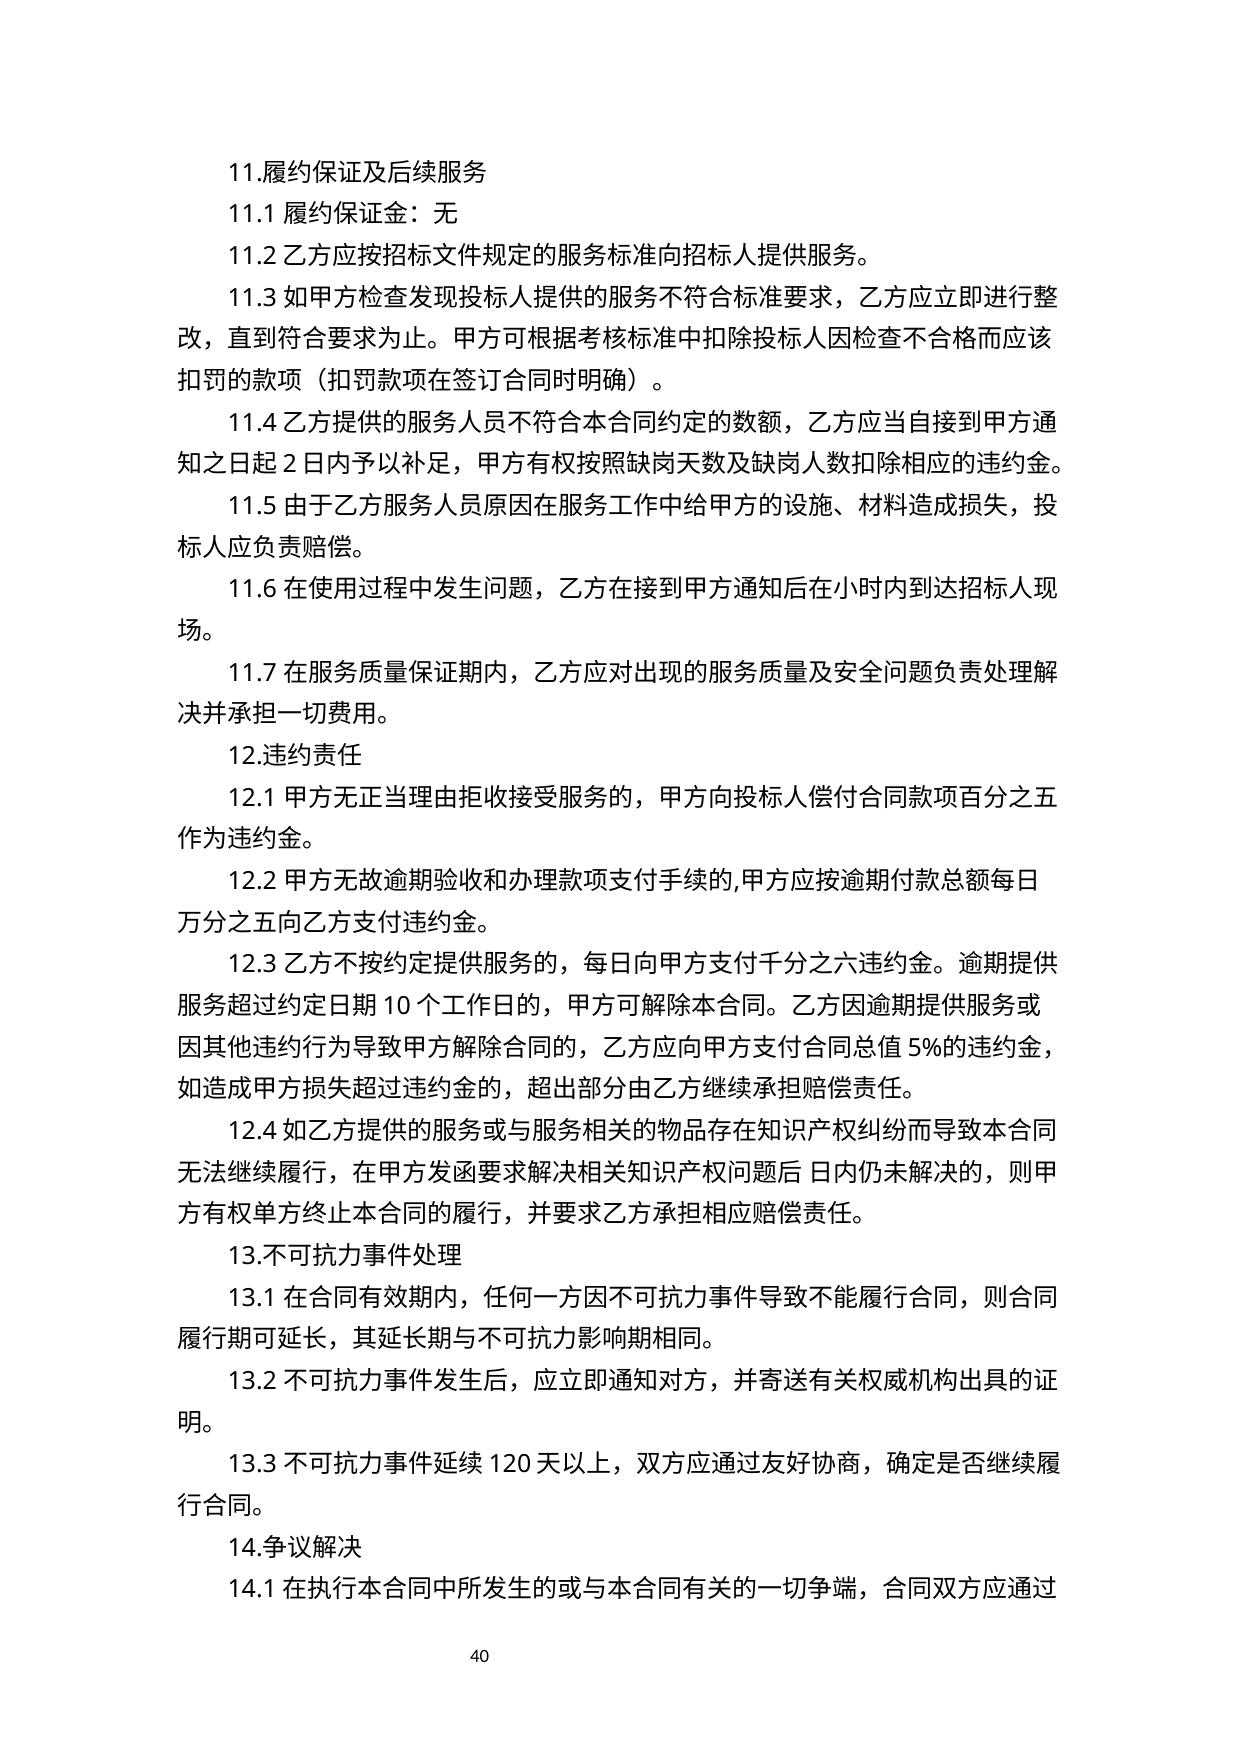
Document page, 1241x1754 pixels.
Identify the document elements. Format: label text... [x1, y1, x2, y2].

text 11.3 如甲方检查发现投标人提供的服务不符合标准要求，乙方应立即进行整改，直到符合要求为止。甲方可根据考核标准中扣除投标人因检查不合格而应该扣罚的款项（扣罚款项在签订合同时明确）。 [177, 273, 1063, 398]
text 13.不可抗力事件处理 [177, 1231, 1063, 1273]
text 12.1 甲方无正当理由拒收接受服务的，甲方向投标人偿付合同款项百分之五作为违约金。 [177, 773, 1063, 856]
text 14.争议解决 [177, 1523, 1063, 1564]
text 11.4乙方提供的服务人员不符合本合同约定的数额，乙方应当自接到甲方通知之日起2日内予以补足，甲方有权按照缺岗天数及缺岗人数扣除相应的违约金。 [177, 398, 1063, 481]
text 13.3 不可抗力事件延续120天以上，双方应通过友好协商，确定是否继续履行合同。 [177, 1439, 1063, 1523]
text 12.2 甲方无故逾期验收和办理款项支付手续的,甲方应按逾期付款总额每日万分之五向乙方支付违约金。 [177, 856, 1063, 939]
text 11.6 在使用过程中发生问题，乙方在接到甲方通知后在小时内到达招标人现场。 [177, 564, 1063, 648]
text 11.5 由于乙方服务人员原因在服务工作中给甲方的设施、材料造成损失，投标人应负责赔偿。 [177, 481, 1063, 564]
text 11.履约保证及后续服务 [177, 148, 1063, 189]
text 12.3 乙方不按约定提供服务的，每日向甲方支付千分之六违约金。逾期提供服务超过约定日期10个工作日的，甲方可解除本合同。乙方因逾期提供服务或因其他违约行为导致甲方解除合同的，乙方应向甲方支付合同总值5%的违约金，如造成甲方损失超过违约金的，超出部分由乙方继续承担赔偿责任。 [177, 939, 1063, 1106]
text 11.7 在服务质量保证期内，乙方应对出现的服务质量及安全问题负责处理解决并承担一切费用。 [177, 648, 1063, 731]
text 11.1 履约保证金：无 [177, 189, 1063, 231]
text 12.违约责任 [177, 731, 1063, 773]
text 13.1 在合同有效期内，任何一方因不可抗力事件导致不能履行合同，则合同履行期可延长，其延长期与不可抗力影响期相同。 [177, 1273, 1063, 1356]
text 13.2 不可抗力事件发生后，应立即通知对方，并寄送有关权威机构出具的证明。 [177, 1356, 1063, 1439]
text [177, 1564, 1063, 1606]
text 11.2乙方应按招标文件规定的服务标准向招标人提供服务。 [177, 231, 1063, 273]
text 12.4如乙方提供的服务或与服务相关的物品存在知识产权纠纷而导致本合同无法继续履行，在甲方发函要求解决相关知识产权问题后 日内仍未解决的，则甲方有权单方终止本合同的履行，并要求乙方承担相应赔偿责任。 [177, 1106, 1063, 1231]
